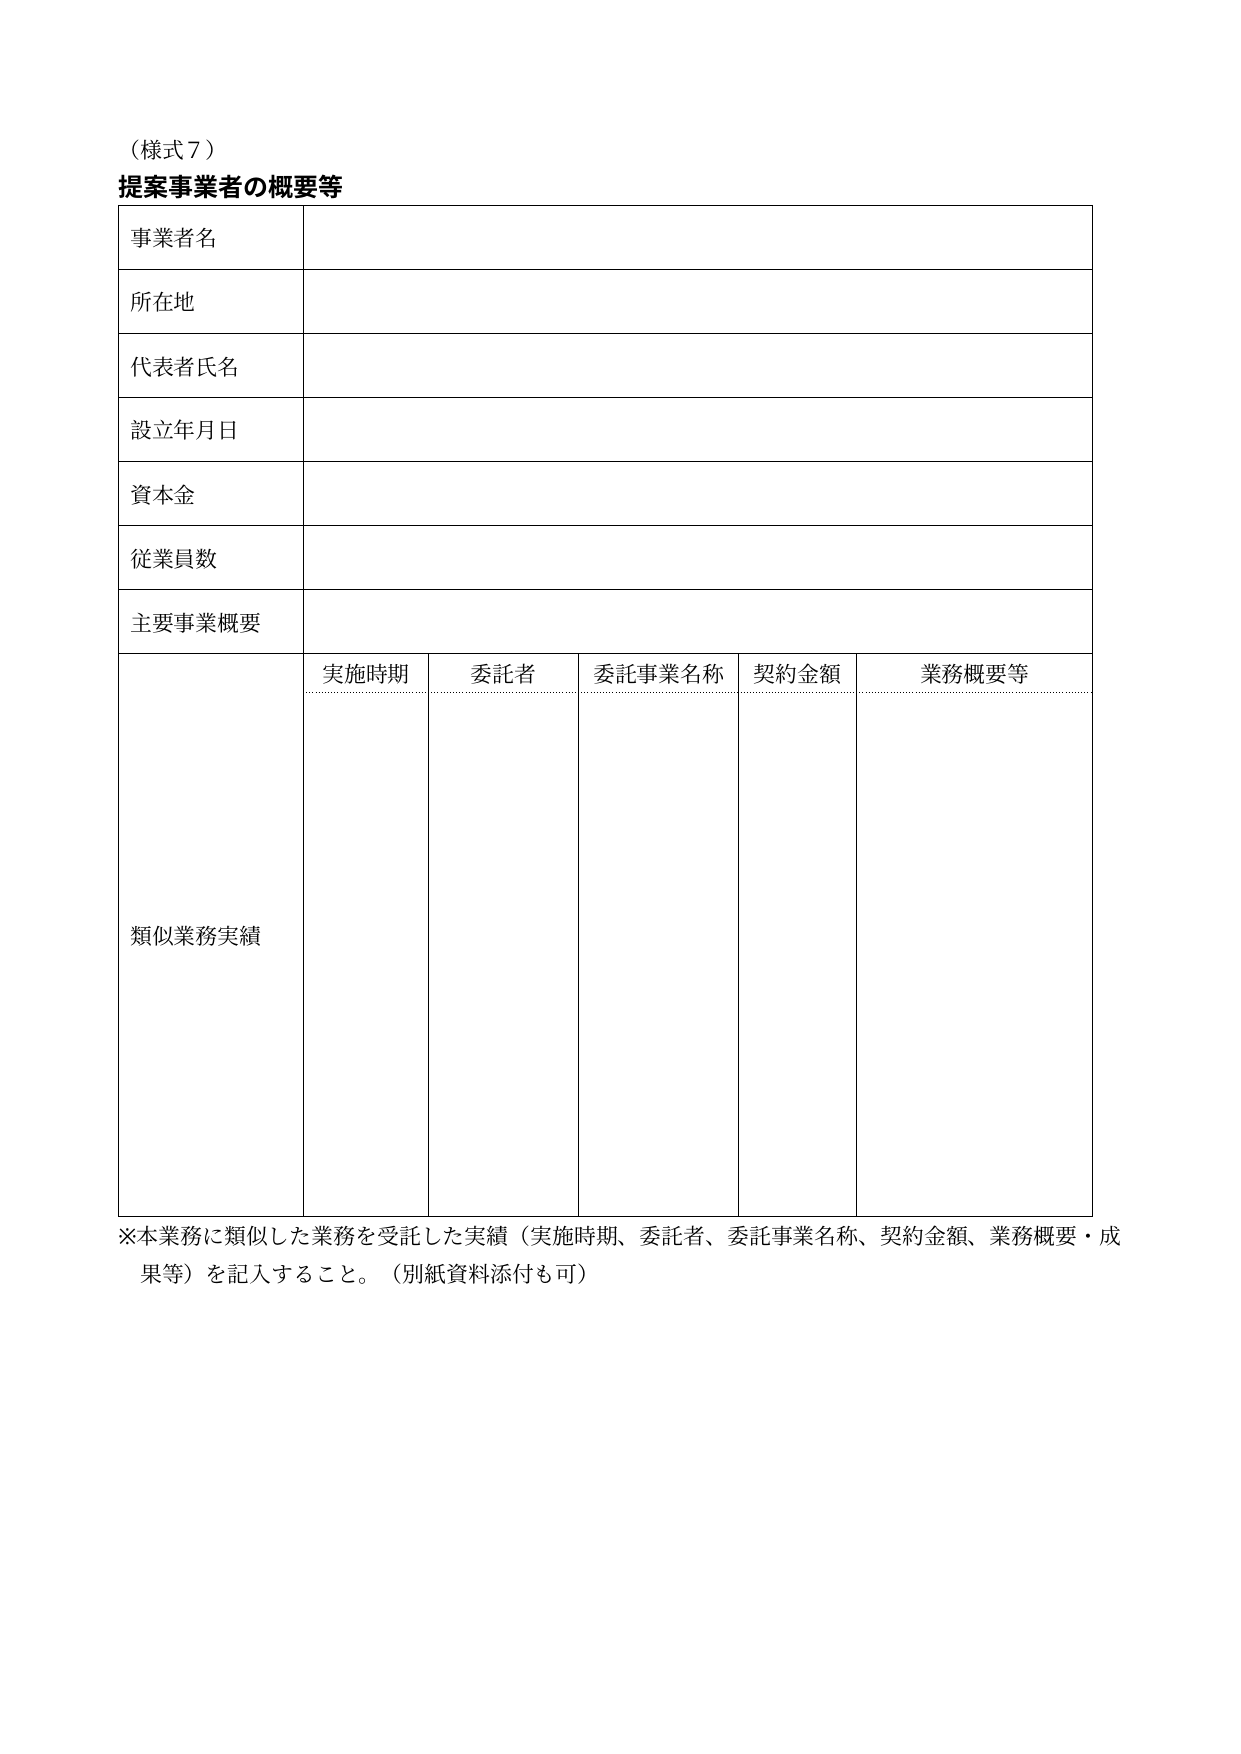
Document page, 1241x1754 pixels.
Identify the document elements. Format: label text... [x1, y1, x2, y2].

table_cell 実施時期 [304, 654, 428, 692]
table_cell 業務概要等 [857, 654, 1092, 692]
table_cell 類似業務実績 [119, 654, 303, 1216]
table_cell [429, 692, 578, 1216]
table_cell 資本金 [119, 462, 303, 525]
table_cell [304, 334, 1092, 397]
table_cell [304, 692, 428, 1216]
table_cell [579, 692, 738, 1216]
table_cell 委託者 [429, 654, 578, 692]
table_cell [304, 590, 1092, 653]
table_header 事業者名 [119, 206, 303, 269]
table_cell [304, 270, 1092, 333]
table_cell 代表者氏名 [119, 334, 303, 397]
table_cell 委託事業名称 [579, 654, 738, 692]
text ※本業務に類似した業務を受託した実績（実施時期、委託者、委託事業名称、契約金額、業務概要・成果等）を記入すること。（別紙資料添付も可） [118, 1217, 1122, 1292]
table_cell 契約金額 [739, 654, 856, 692]
table_cell 所在地 [119, 270, 303, 333]
table_cell [304, 462, 1092, 525]
text （様式７） [118, 130, 1122, 167]
table_cell 主要事業概要 [119, 590, 303, 653]
table_cell [304, 526, 1092, 589]
table_cell [304, 398, 1092, 461]
table_cell 設立年月日 [119, 398, 303, 461]
table_cell 従業員数 [119, 526, 303, 589]
table_cell [857, 692, 1092, 1216]
table_cell [739, 692, 856, 1216]
table_header [304, 206, 1092, 269]
text 提案事業者の概要等 [118, 167, 1122, 205]
